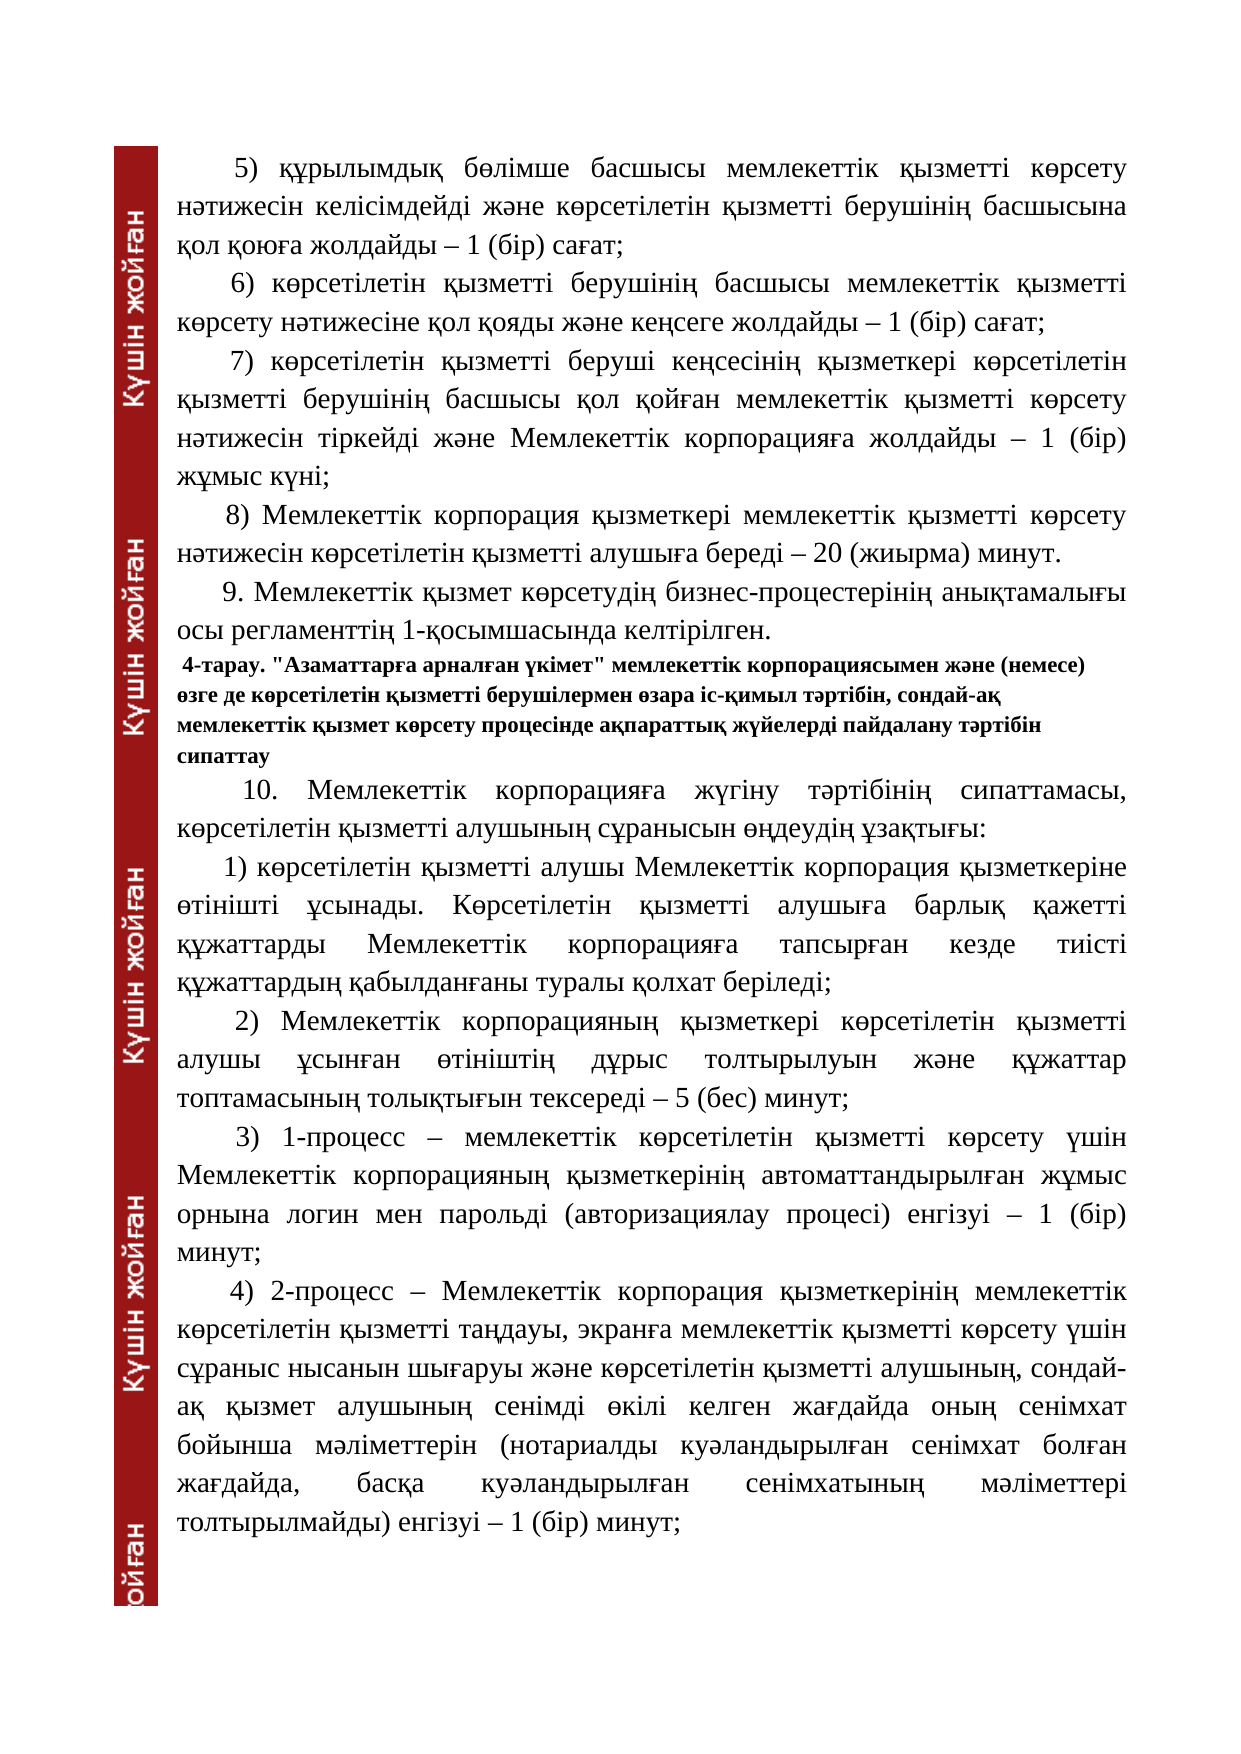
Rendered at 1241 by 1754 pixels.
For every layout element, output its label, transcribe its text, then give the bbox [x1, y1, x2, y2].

picture [114, 261, 158, 266]
picture [114, 569, 158, 574]
picture [114, 998, 158, 1003]
picture [114, 338, 158, 343]
text 2) Мемлекеттік корпорацияның қызметкері көрсетілетін қызметті алушы ұсынған өтініштің дұрыс толтырылуын және құжаттар топтамасының толықтығын тексереді – 5 (бес) минут; [112, 1003, 1128, 1114]
picture [114, 768, 158, 772]
picture [114, 1538, 158, 1606]
picture [114, 844, 158, 849]
text 1) көрсетілетін қызметті алушы Мемлекеттік корпорация қызметкеріне өтінішті ұсынады. Көрсетілетін қызметті алушыға барлық қажетті құжаттарды Мемлекеттік корпорацияға тапсырған кезде тиісті құжаттардың қабылданғаны туралы қолхат беріледі; [112, 849, 1128, 998]
picture [114, 1268, 158, 1273]
picture [114, 146, 158, 150]
text 6) көрсетілетін қызметті берушінің басшысы мемлекеттік қызметті көрсету нәтижесіне қол қояды және кеңсеге жолдайды – 1 (бір) сағат; [112, 266, 1128, 338]
picture [114, 492, 158, 497]
text 7) көрсетілетін қызметті беруші кеңсесінің қызметкері көрсетілетін қызметті берушінің басшысы қол қойған мемлекеттік қызметті көрсету нәтижесін тіркейді және Мемлекеттік корпорацияға жолдайды – 1 (бір) жұмыс күні; [112, 343, 1128, 492]
picture [114, 1114, 158, 1119]
text 5) құрылымдық бөлімше басшысы мемлекеттік қызметті көрсету нәтижесін келісімдейді және көрсетілетін қызметті берушінің басшысына қол қоюға жолдайды – 1 (бір) сағат; [112, 150, 1128, 261]
text 3) 1-процесс – мемлекеттік көрсетілетін қызметті көрсету үшін Мемлекеттік корпорацияның қызметкерінің автоматтандырылған жұмыс орнына логин мен парольді (авторизациялау процесі) енгізуі – 1 (бір) минут; [112, 1119, 1128, 1268]
text 8) Мемлекеттік корпорация қызметкері мемлекеттік қызметті көрсету нәтижесін көрсетілетін қызметті алушыға береді – 20 (жиырма) минут. [112, 497, 1128, 569]
text 4) 2-процесс – Мемлекеттік корпорация қызметкерінің мемлекеттік көрсетілетін қызметті таңдауы, экранға мемлекеттік қызметті көрсету үшін сұраныс нысанын шығаруы және көрсетілетін қызметті алушының, сондай-ақ қызмет алушының сенімді өкілі келген жағдайда оның сенімхат бойынша мәліметтерін (нотариалды куәландырылған сенімхат болған жағдайда, басқа куәландырылған сенімхатының мәліметтері толтырылмайды) енгізуі – 1 (бір) минут; [112, 1273, 1128, 1538]
picture [114, 646, 158, 651]
text 4-тарау. "Азаматтарға арналған үкімет" мемлекеттік корпорациясымен және (немесе) өзге де көрсетілетін қызметті берушілермен өзара іс-қимыл тәртібін, сондай-ақ мемлекеттік қызмет көрсету процесінде ақпараттық жүйелерді пайдалану тәртібін сипаттау [112, 651, 1128, 768]
text 10. Мемлекеттік корпорацияға жүгіну тәртібінің сипаттамасы, көрсетілетін қызметті алушының сұранысын өңдеудің ұзақтығы: [112, 772, 1128, 844]
text 9. Мемлекеттік қызмет көрсетудің бизнес-процестерінің анықтамалығы осы регламенттің 1-қосымшасында келтірілген. [112, 574, 1128, 646]
